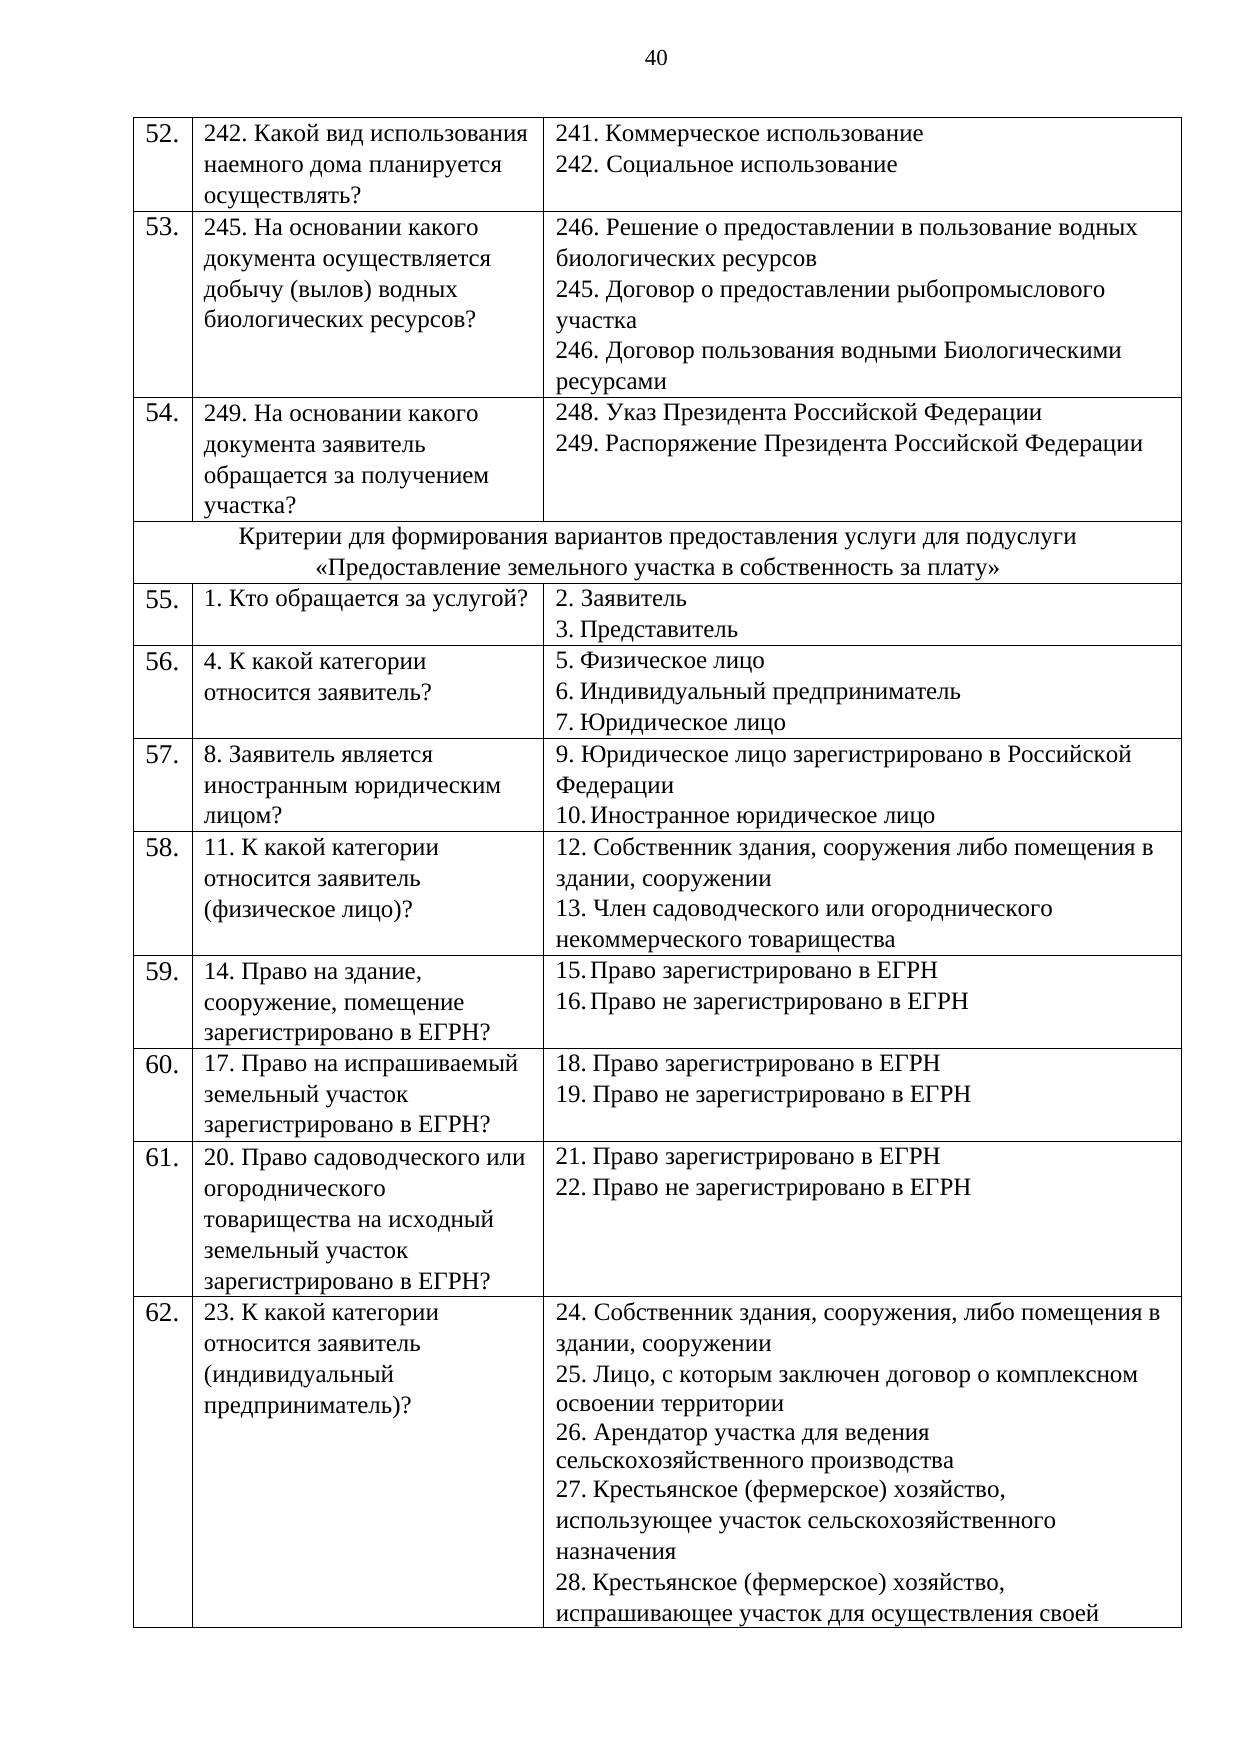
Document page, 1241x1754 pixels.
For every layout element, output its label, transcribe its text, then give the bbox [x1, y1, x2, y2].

table_cell 14. Право на здание, сооружение, помещение зарегистрировано в ЕГРН? [193, 956, 543, 1048]
table_cell 245. На основании какого документа осуществляется добычу (вылов) водных биологических ресурсов? [193, 212, 543, 397]
table_cell 54. [134, 398, 192, 521]
table_cell 58. [134, 832, 192, 955]
table_cell 246. Решение о предоставлении в пользование водных биологических ресурсов Договор о предоставлении рыбопромыслового участка Договор пользования водными Биологическими ресурсами [544, 212, 1181, 397]
table_cell 62. [134, 1297, 192, 1627]
table_cell 8. Заявитель является иностранным юридическим лицом? [193, 739, 543, 831]
table_cell 11. К какой категории относится заявитель (физическое лицо)? [193, 832, 543, 955]
table_cell Право зарегистрировано в ЕГРН Право не зарегистрировано в ЕГРН [544, 1142, 1181, 1296]
table_cell 249. На основании какого документа заявитель обращается за получением участка? [193, 398, 543, 521]
table_cell Критерии для формирования вариантов предоставления услуги для подуслуги «Предоставление земельного участка в собственность за плату» [134, 522, 1181, 583]
table_cell 4. К какой категории относится заявитель? [193, 646, 543, 738]
table_cell 59. [134, 956, 192, 1048]
table_header Коммерческое использование Социальное использование [544, 118, 1181, 211]
table_cell Право зарегистрировано в ЕГРН Право не зарегистрировано в ЕГРН [544, 956, 1181, 1048]
table_cell 23. К какой категории относится заявитель (индивидуальный предприниматель)? [193, 1297, 543, 1627]
table_cell 20. Право садоводческого или огороднического товарищества на исходный земельный участок зарегистрировано в ЕГРН? [193, 1142, 543, 1296]
table_header 242. Какой вид использования наемного дома планируется осуществлять? [193, 118, 543, 211]
table_cell Юридическое лицо зарегистрировано в Российской Федерации Иностранное юридическое лицо [544, 739, 1181, 831]
table_cell Право зарегистрировано в ЕГРН Право не зарегистрировано в ЕГРН [544, 1049, 1181, 1141]
table_cell 57. [134, 739, 192, 831]
table_cell 1. Кто обращается за услугой? [193, 584, 543, 645]
table_cell Указ Президента Российской Федерации Распоряжение Президента Российской Федерации [544, 398, 1181, 521]
table_cell Собственник здания, сооружения, либо помещения в здании, сооружении Лицо, с которым заключен договор о комплексном освоении территории Арендатор участка для ведения сельскохозяйственного производства Крестьянское (фермерское) хозяйство, использующее участок сельскохозяйственного назначения Крестьянское (фермерское) хозяйство, испрашивающее участок для осуществления своей [544, 1297, 1181, 1627]
table_cell Собственник здания, сооружения либо помещения в здании, сооружении Член садоводческого или огороднического некоммерческого товарищества [544, 832, 1181, 955]
table_cell 55. [134, 584, 192, 645]
table_cell Заявитель Представитель [544, 584, 1181, 645]
table_header 52. [134, 118, 192, 211]
table_cell Физическое лицо Индивидуальный предприниматель Юридическое лицо [544, 646, 1181, 738]
table_cell 56. [134, 646, 192, 738]
table_cell 53. [134, 212, 192, 397]
table_cell 60. [134, 1049, 192, 1141]
table_cell 61. [134, 1142, 192, 1296]
table_cell 17. Право на испрашиваемый земельный участок зарегистрировано в ЕГРН? [193, 1049, 543, 1141]
